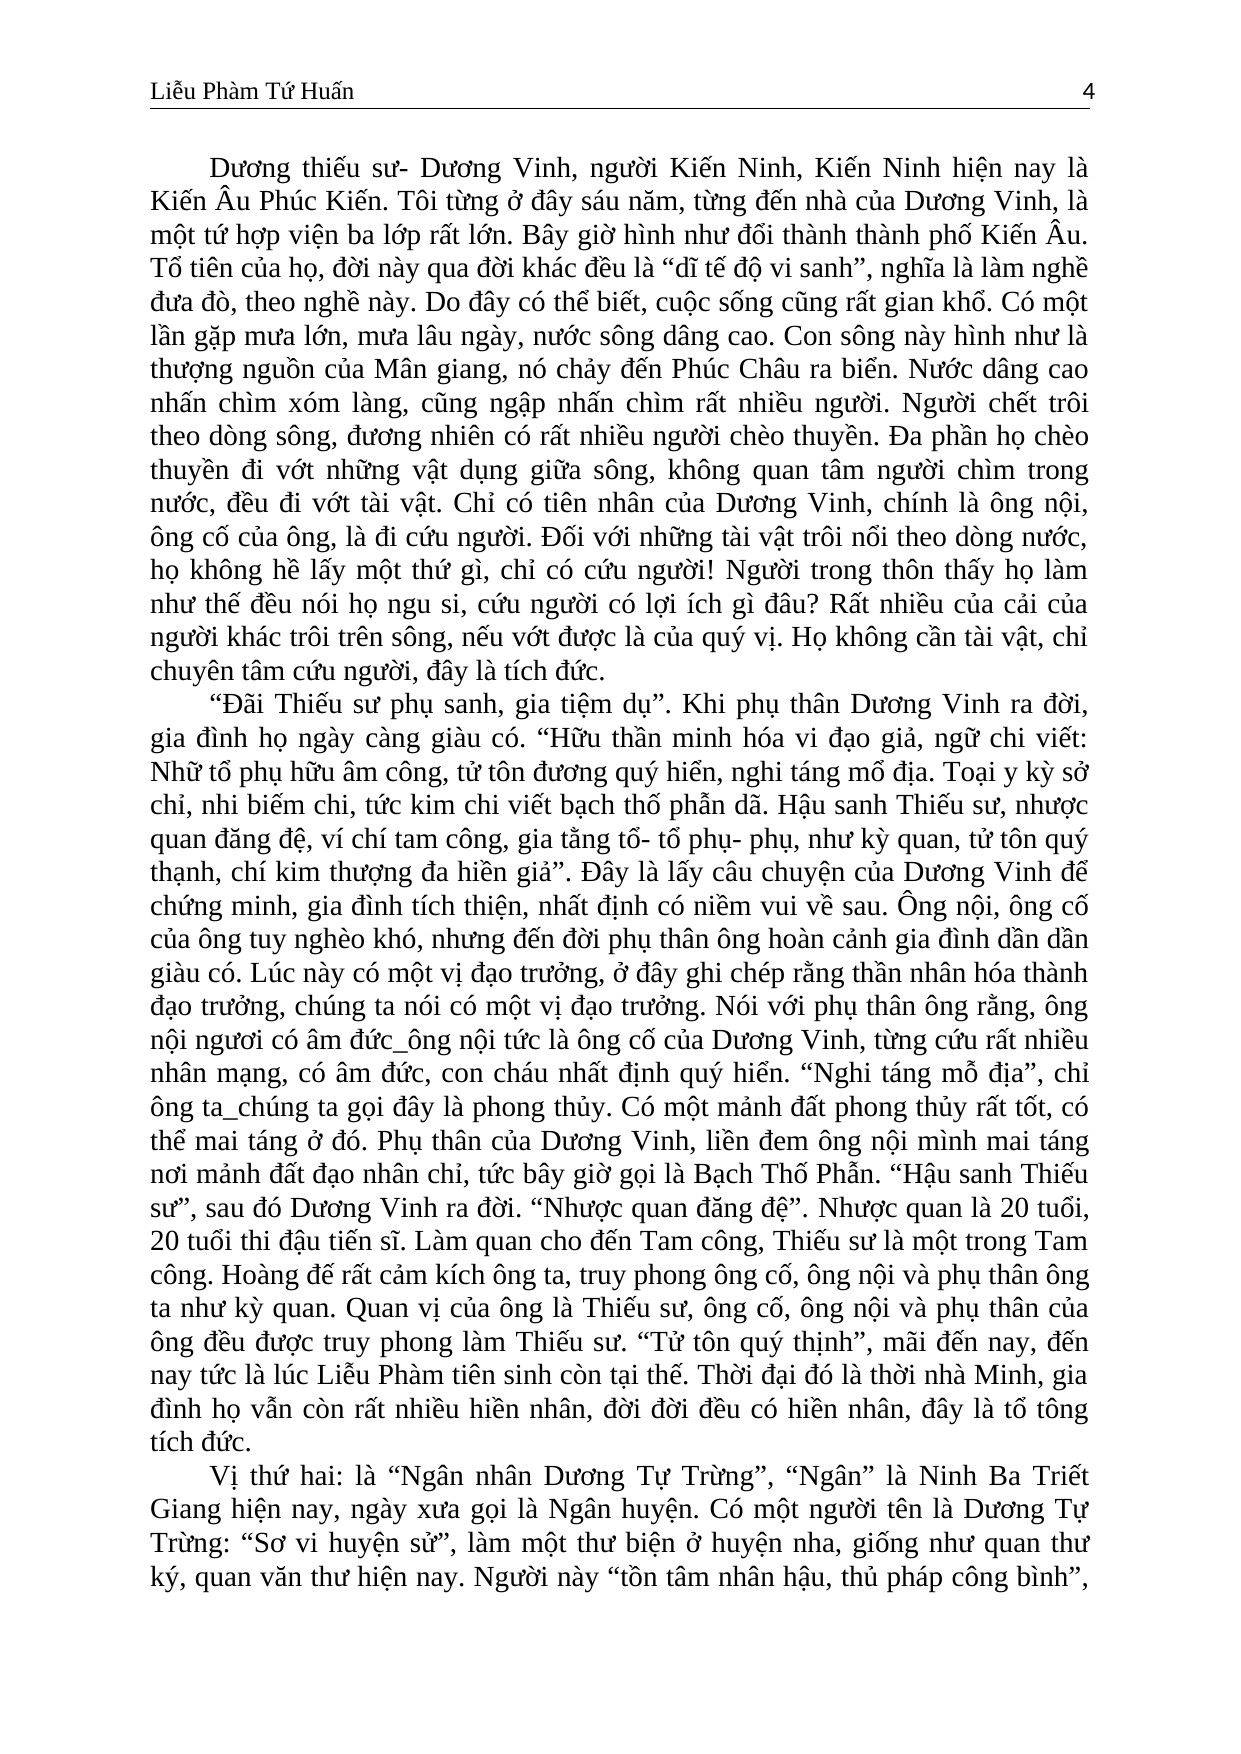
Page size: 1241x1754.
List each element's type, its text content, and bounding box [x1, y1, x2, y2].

text “Đãi Thiếu sư phụ sanh, gia tiệm dụ”. Khi phụ thân Dương Vinh ra đời, gia đình họ ngày càng giàu có. “Hữu thần minh hóa vi đạo giả, ngữ chi viết: Nhữ tổ phụ hữu âm công, tử tôn đương quý hiển, nghi táng mổ địa. Toại y kỳ sở chỉ, nhi biếm chi, tức kim chi viết bạch thố phẫn dã. Hậu sanh Thiếu sư, nhược quan đăng đệ, ví chí tam công, gia tằng tổ- tổ phụ- phụ, như kỳ quan, tử tôn quý thạnh, chí kim thượng đa hiền giả”. Đây là lấy câu chuyện của Dương Vinh để chứng minh, gia đình tích thiện, nhất định có niềm vui về sau. Ông nội, ông cố của ông tuy nghèo khó, nhưng đến đời phụ thân ông hoàn cảnh gia đình dần dần giàu có. Lúc này có một vị đạo trưởng, ở đây ghi chép rằng thần nhân hóa thành đạo trưởng, chúng ta nói có một vị đạo trưởng. Nói với phụ thân ông rằng, ông nội ngươi có âm đức_ông nội tức là ông cố của Dương Vinh, từng cứu rất nhiều nhân mạng, có âm đức, con cháu nhất định quý hiển. “Nghi táng mỗ địa”, chỉ ông ta_chúng ta gọi đây là phong thủy. Có một mảnh đất phong thủy rất tốt, có thể mai táng ở đó. Phụ thân của Dương Vinh, liền đem ông nội mình mai táng nơi mảnh đất đạo nhân chỉ, tức bây giờ gọi là Bạch Thố Phẫn. “Hậu sanh Thiếu sư”, sau đó Dương Vinh ra đời. “Nhược quan đăng đệ”. Nhược quan là 20 tuổi, 20 tuổi thi đậu tiến sĩ. Làm quan cho đến Tam công, Thiếu sư là một trong Tam công. Hoàng đế rất cảm kích ông ta, truy phong ông cố, ông nội và phụ thân ông ta như kỳ quan. Quan vị của ông là Thiếu sư, ông cố, ông nội và phụ thân của ông đều được truy phong làm Thiếu sư. “Tử tôn quý thịnh”, mãi đến nay, đến nay tức là lúc Liễu Phàm tiên sinh còn tại thế. Thời đại đó là thời nhà Minh, gia đình họ vẫn còn rất nhiều hiền nhân, đời đời đều có hiền nhân, đây là tổ tông tích đức. [150, 687, 1090, 1458]
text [150, 1458, 1090, 1592]
text Dương thiếu sư- Dương Vinh, người Kiến Ninh, Kiến Ninh hiện nay là Kiến Âu Phúc Kiến. Tôi từng ở đây sáu năm, từng đến nhà của Dương Vinh, là một tứ hợp viện ba lớp rất lớn. Bây giờ hình như đổi thành thành phố Kiến Âu. Tổ tiên của họ, đời này qua đời khác đều là “dĩ tế độ vi sanh”, nghĩa là làm nghề đưa đò, theo nghề này. Do đây có thể biết, cuộc sống cũng rất gian khổ. Có một lần gặp mưa lớn, mưa lâu ngày, nước sông dâng cao. Con sông này hình như là thượng nguồn của Mân giang, nó chảy đến Phúc Châu ra biển. Nước dâng cao nhấn chìm xóm làng, cũng ngập nhấn chìm rất nhiều người. Người chết trôi theo dòng sông, đương nhiên có rất nhiều người chèo thuyền. Đa phần họ chèo thuyền đi vớt những vật dụng giữa sông, không quan tâm người chìm trong nước, đều đi vớt tài vật. Chỉ có tiên nhân của Dương Vinh, chính là ông nội, ông cố của ông, là đi cứu người. Đối với những tài vật trôi nổi theo dòng nước, họ không hề lấy một thứ gì, chỉ có cứu người! Người trong thôn thấy họ làm như thế đều nói họ ngu si, cứu người có lợi ích gì đâu? Rất nhiều của cải của người khác trôi trên sông, nếu vớt được là của quý vị. Họ không cần tài vật, chỉ chuyên tâm cứu người, đây là tích đức. [150, 150, 1090, 687]
